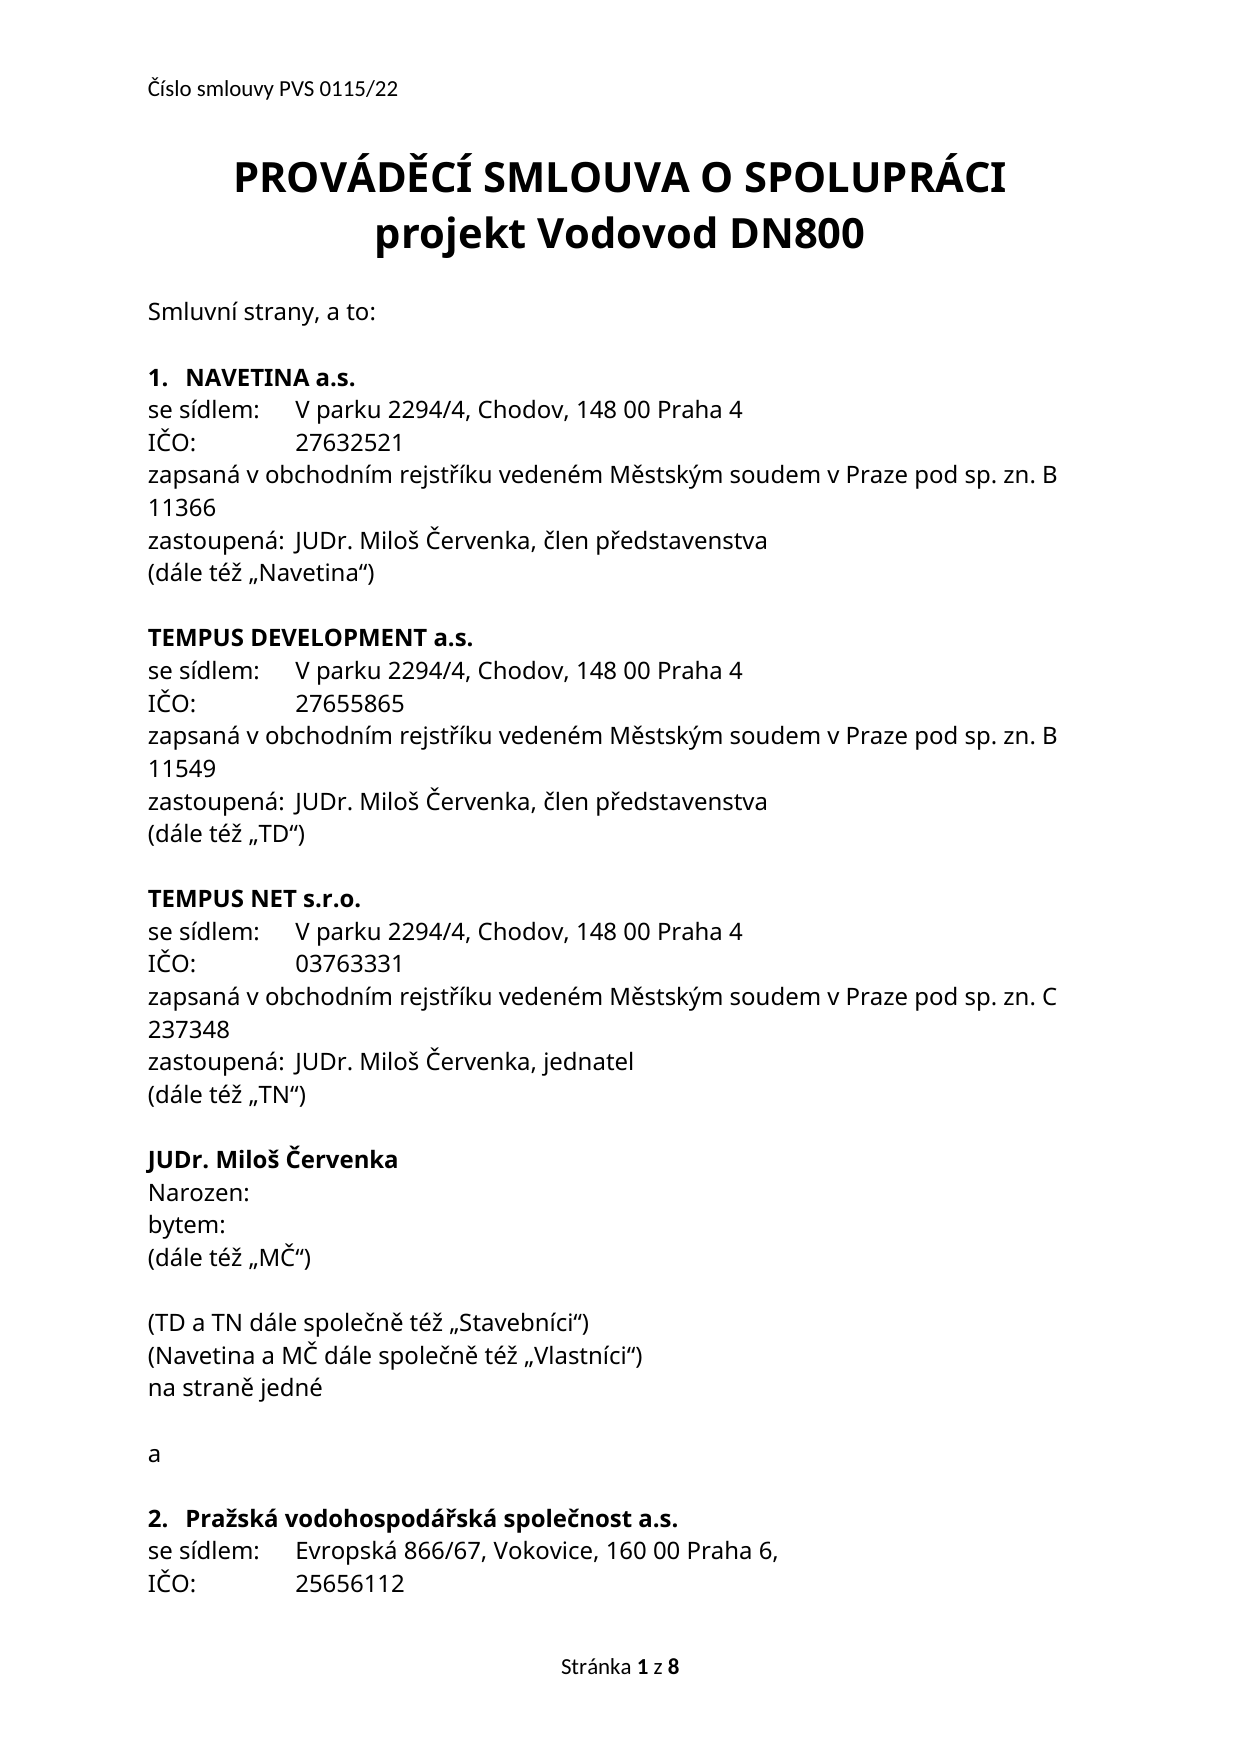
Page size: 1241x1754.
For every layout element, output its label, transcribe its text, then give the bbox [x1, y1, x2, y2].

list NAVETINA a.s. [148, 360, 1093, 393]
text zapsaná v obchodním rejstříku vedeném Městským soudem v Praze pod sp. zn. B 11366 [148, 458, 1093, 523]
text zapsaná v obchodním rejstříku vedeném Městským soudem v Praze pod sp. zn. B 11549 [148, 719, 1093, 784]
text Smluvní strany, a to: [148, 295, 1093, 328]
text IČO: 25656112 [148, 1567, 1093, 1599]
text IČO: 27632521 [148, 426, 1093, 458]
text (dále též „TD“) [148, 817, 1093, 849]
text (dále též „Navetina“) [148, 556, 1093, 589]
text (dále též „MČ“) [148, 1241, 1093, 1273]
text se sídlem: V parku 2294/4, Chodov, 148 00 Praha 4 [148, 654, 1093, 686]
text na straně jedné [148, 1371, 1093, 1404]
text IČO: 27655865 [148, 686, 1093, 719]
text projekt Vodovod DN800 [148, 204, 1093, 261]
text (TD a TN dále společně též „Stavebníci“) [148, 1306, 1093, 1338]
text zapsaná v obchodním rejstříku vedeném Městským soudem v Praze pod sp. zn. C 237348 [148, 980, 1093, 1045]
text se sídlem: V parku 2294/4, Chodov, 148 00 Praha 4 [148, 915, 1093, 947]
text zastoupená: JUDr. Miloš Červenka, jednatel [148, 1045, 1093, 1078]
text (Navetina a MČ dále společně též „Vlastníci“) [148, 1338, 1093, 1371]
text se sídlem: V parku 2294/4, Chodov, 148 00 Praha 4 [148, 393, 1093, 426]
text PROVÁDĚCÍ SMLOUVA O SPOLUPRÁCI [148, 148, 1093, 204]
text Narozen: [148, 1176, 1093, 1208]
text se sídlem: Evropská 866/67, Vokovice, 160 00 Praha 6, [148, 1534, 1093, 1567]
list Pražská vodohospodářská společnost a.s. [148, 1502, 1093, 1534]
text TEMPUS NET s.r.o. [148, 882, 1093, 915]
text zastoupená: JUDr. Miloš Červenka, člen představenstva [148, 523, 1093, 556]
text zastoupená: JUDr. Miloš Červenka, člen představenstva [148, 784, 1093, 817]
text bytem: [148, 1208, 1093, 1241]
text IČO: 03763331 [148, 947, 1093, 980]
text a [148, 1436, 1093, 1469]
text JUDr. Miloš Červenka [148, 1143, 1093, 1176]
text (dále též „TN“) [148, 1078, 1093, 1110]
text TEMPUS DEVELOPMENT a.s. [148, 621, 1093, 654]
